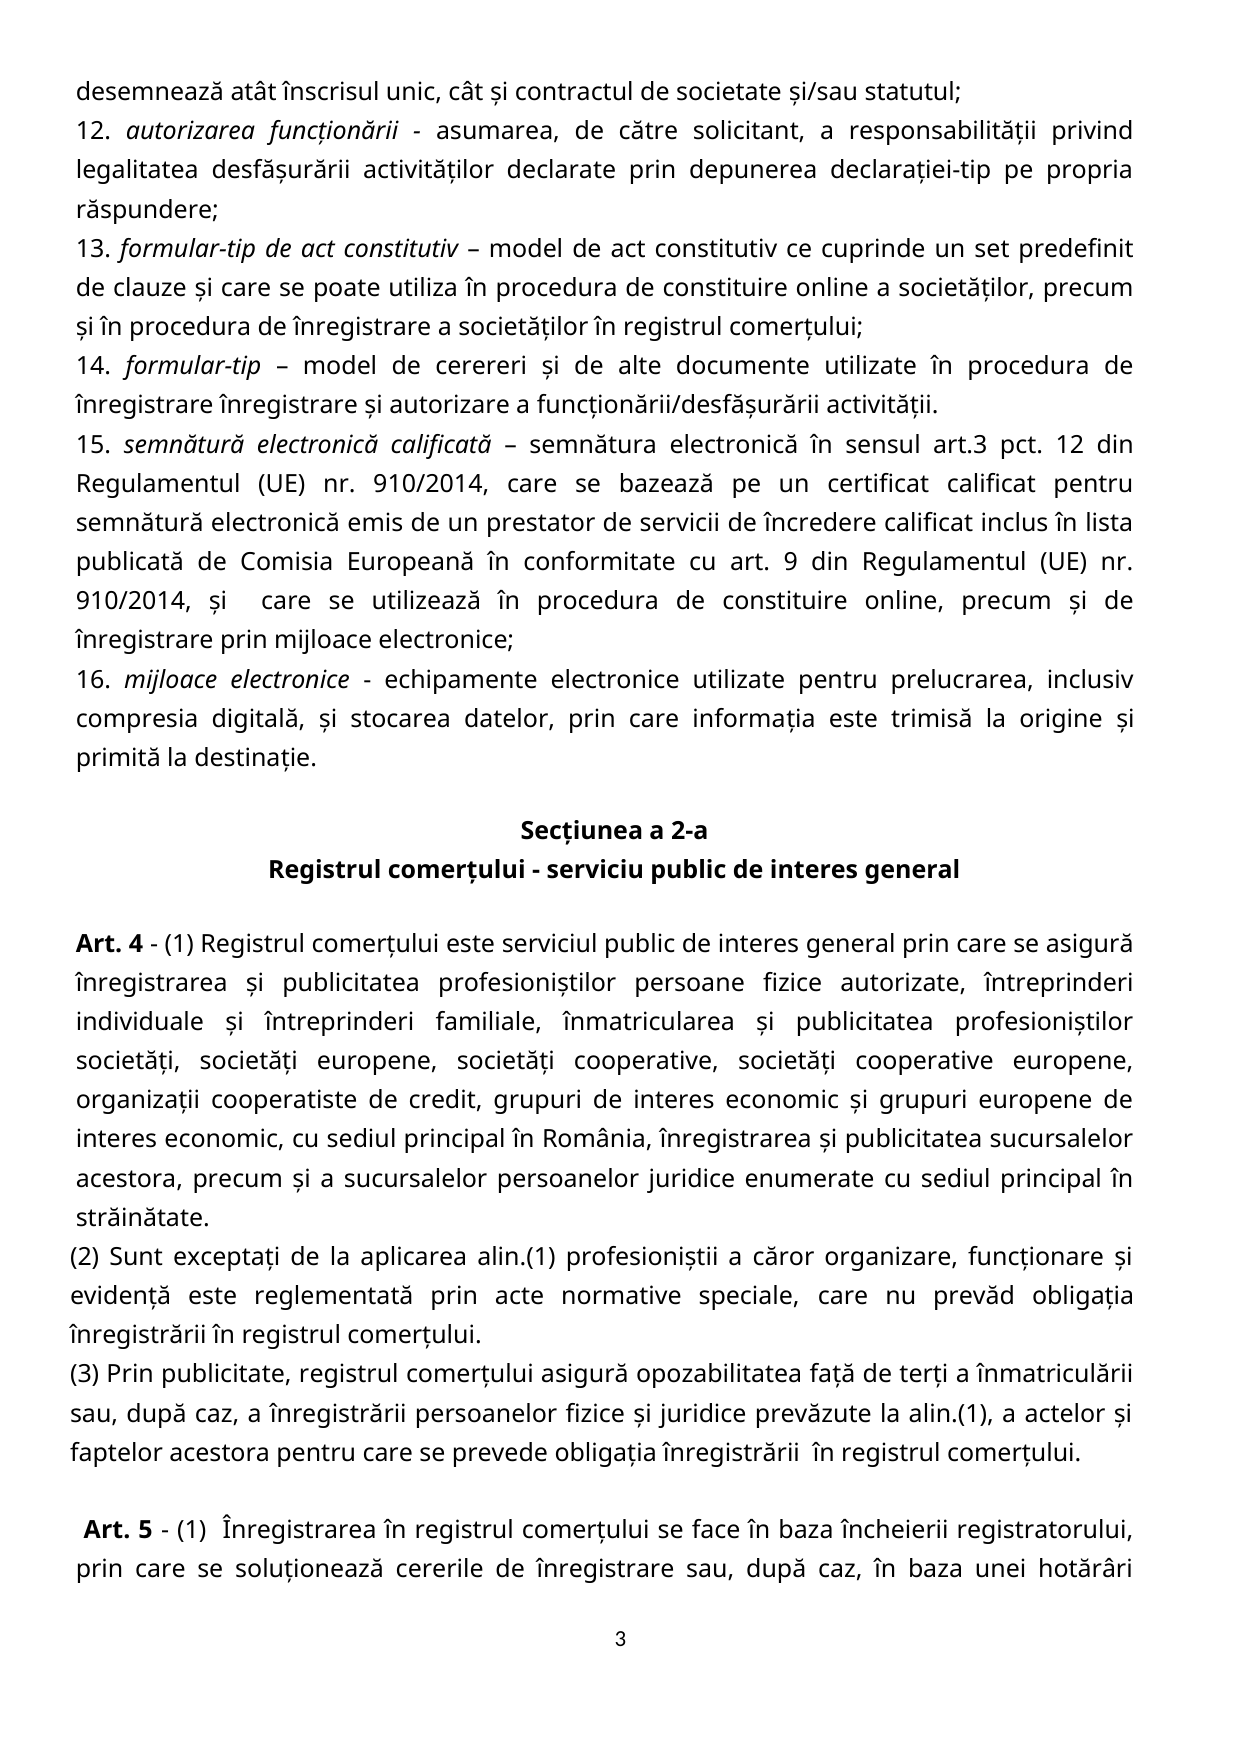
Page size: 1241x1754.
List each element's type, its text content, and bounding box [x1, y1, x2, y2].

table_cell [59, 1512, 1152, 1585]
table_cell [59, 74, 1152, 813]
table_cell Secțiunea a 2-a Registrul comerțului - serviciu public de interes general [59, 813, 1152, 925]
table_cell Art. 4 - (1) Registrul comerțului este serviciul public de interes general prin care se asigură înregistrarea și publicitatea profesioniștilor persoane fizice autorizate, întreprinderi individuale și întreprinderi familiale, înmatricularea și publicitatea profesioniștilor societăți, societăți europene, societăți cooperative, societăți cooperative europene, organizații cooperatiste de credit, grupuri de interes economic și grupuri europene de interes economic, cu sediul principal în România, înregistrarea și publicitatea sucursalelor acestora, precum și a sucursalelor persoanelor juridice enumerate cu sediul principal în străinătate. (2) Sunt exceptați de la aplicarea alin.(1) profesioniștii a căror organizare, funcționare și evidență este reglementată prin acte normative speciale, care nu prevăd obligația înregistrării în registrul comerțului. (3) Prin publicitate, registrul comerțului asigură opozabilitatea față de terți a înmatriculării sau, după caz, a înregistrării persoanelor fizice și juridice prevăzute la alin.(1), a actelor și faptelor acestora pentru care se prevede obligația înregistrării în registrul comerțului. [59, 925, 1152, 1512]
